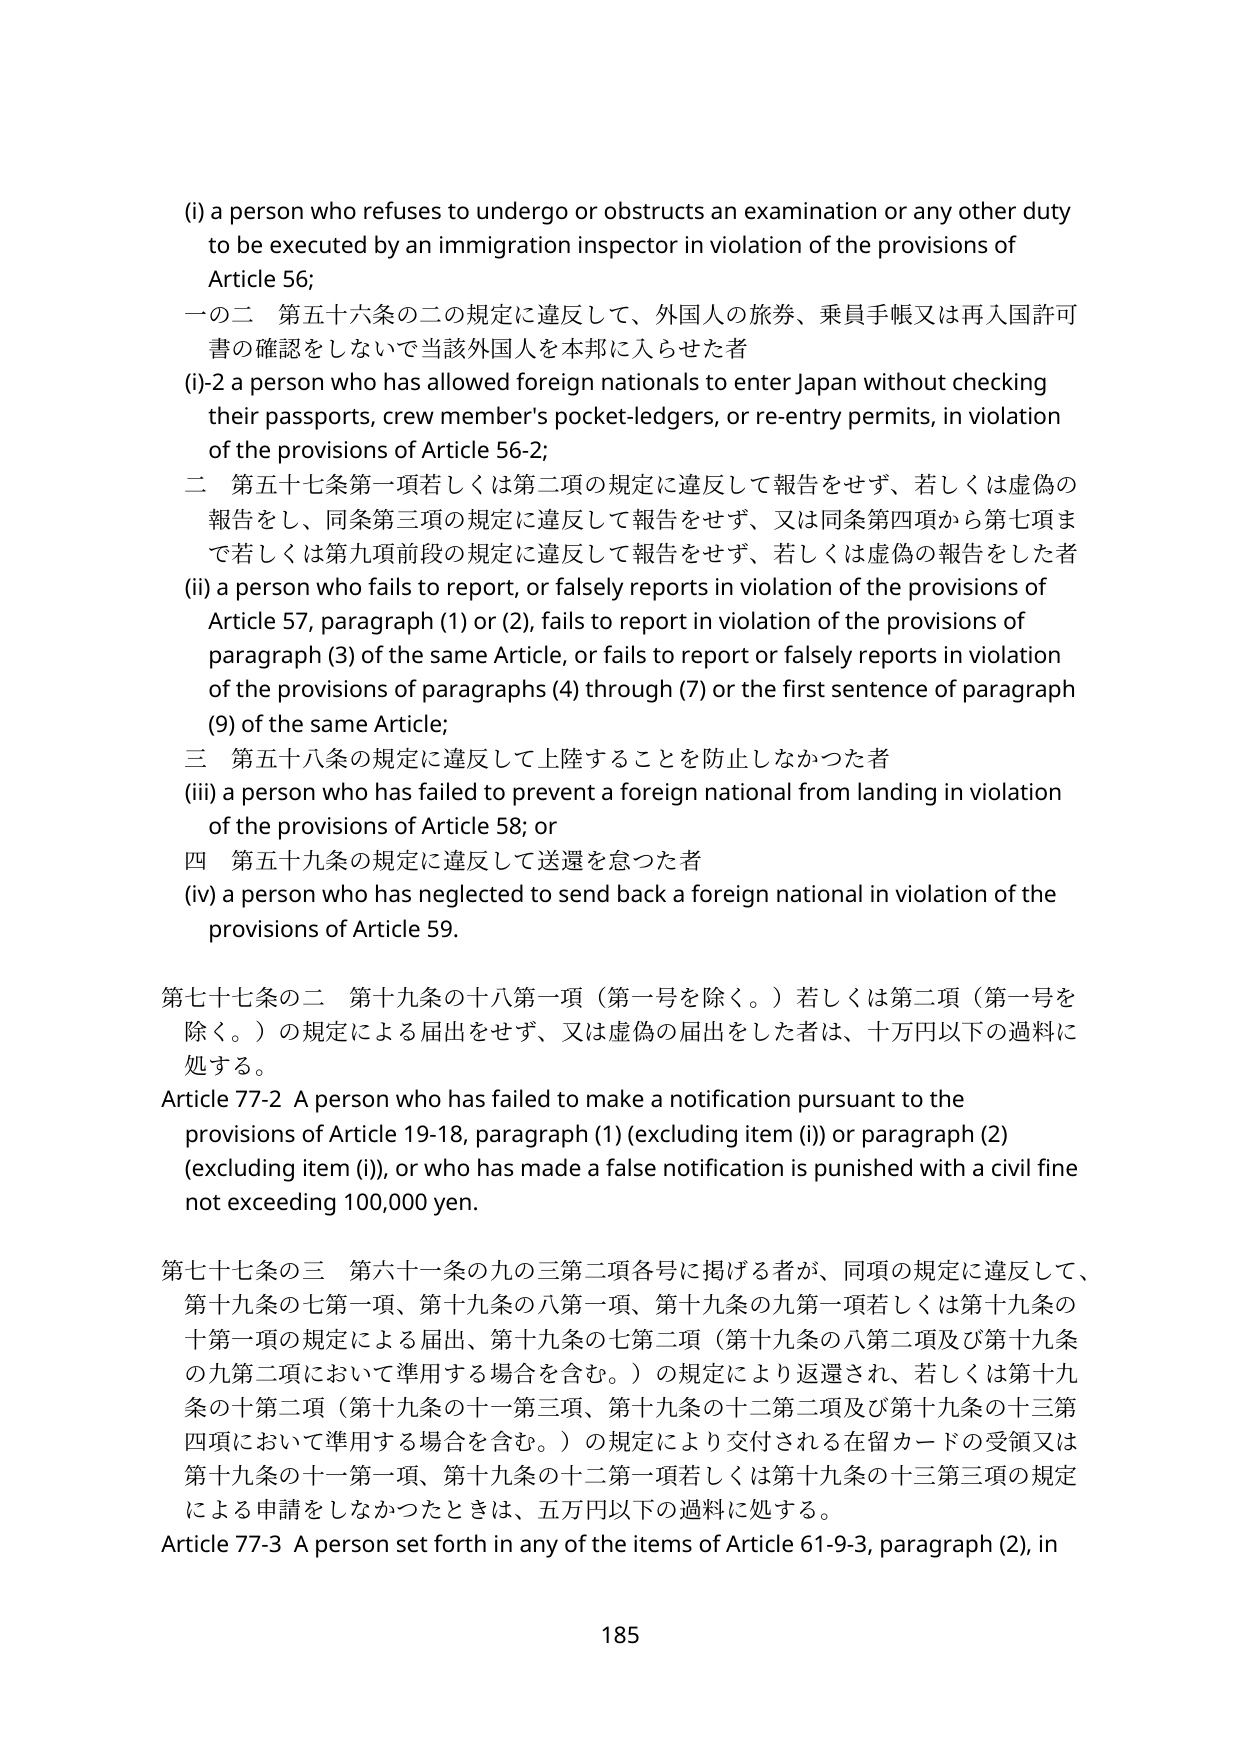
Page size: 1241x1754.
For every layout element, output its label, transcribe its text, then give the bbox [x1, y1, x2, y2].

text 第七十七条の三 第六十一条の九の三第二項各号に掲げる者が、同項の規定に違反して、第十九条の七第一項、第十九条の八第一項、第十九条の九第一項若しくは第十九条の十第一項の規定による届出、第十九条の七第二項（第十九条の八第二項及び第十九条の九第二項において準用する場合を含む。）の規定により返還され、若しくは第十九条の十第二項（第十九条の十一第三項、第十九条の十二第二項及び第十九条の十三第四項において準用する場合を含む。）の規定により交付される在留カードの受領又は第十九条の十一第一項、第十九条の十二第一項若しくは第十九条の十三第三項の規定による申請をしなかつたときは、五万円以下の過料に処する。 [161, 1253, 1079, 1526]
text 四 第五十九条の規定に違反して送還を怠つた者 [184, 843, 1079, 877]
text (i)-2 a person who has allowed foreign nationals to enter Japan without checking their passports, crew member's pocket-ledgers, or re-entry permits, in violation of the provisions of Article 56-2; [184, 364, 1079, 467]
text (iii) a person who has failed to prevent a foreign national from landing in violation of the provisions of Article 58; or [184, 774, 1079, 843]
text (i) a person who refuses to undergo or obstructs an examination or any other duty to be executed by an immigration inspector in violation of the provisions of Article 56; [184, 194, 1079, 296]
text (iv) a person who has neglected to send back a foreign national in violation of the provisions of Article 59. [184, 877, 1079, 945]
text Article 77-2 A person who has failed to make a notification pursuant to the provisions of Article 19-18, paragraph (1) (excluding item (i)) or paragraph (2) (excluding item (i)), or who has made a false notification is punished with a civil fine not exceeding 100,000 yen. [161, 1082, 1079, 1219]
text 三 第五十八条の規定に違反して上陸することを防止しなかつた者 [184, 740, 1079, 774]
text 一の二 第五十六条の二の規定に違反して、外国人の旅券、乗員手帳又は再入国許可書の確認をしないで当該外国人を本邦に入らせた者 [184, 296, 1079, 364]
text 二 第五十七条第一項若しくは第二項の規定に違反して報告をせず、若しくは虚偽の報告をし、同条第三項の規定に違反して報告をせず、又は同条第四項から第七項まで若しくは第九項前段の規定に違反して報告をせず、若しくは虚偽の報告をした者 [184, 467, 1079, 569]
text (ii) a person who fails to report, or falsely reports in violation of the provisions of Article 57, paragraph (1) or (2), fails to report in violation of the provisions of paragraph (3) of the same Article, or fails to report or falsely reports in violation of the provisions of paragraphs (4) through (7) or the first sentence of paragraph (9) of the same Article; [184, 569, 1079, 740]
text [161, 1526, 1079, 1560]
text 第七十七条の二 第十九条の十八第一項（第一号を除く。）若しくは第二項（第一号を除く。）の規定による届出をせず、又は虚偽の届出をした者は、十万円以下の過料に処する。 [161, 979, 1079, 1082]
